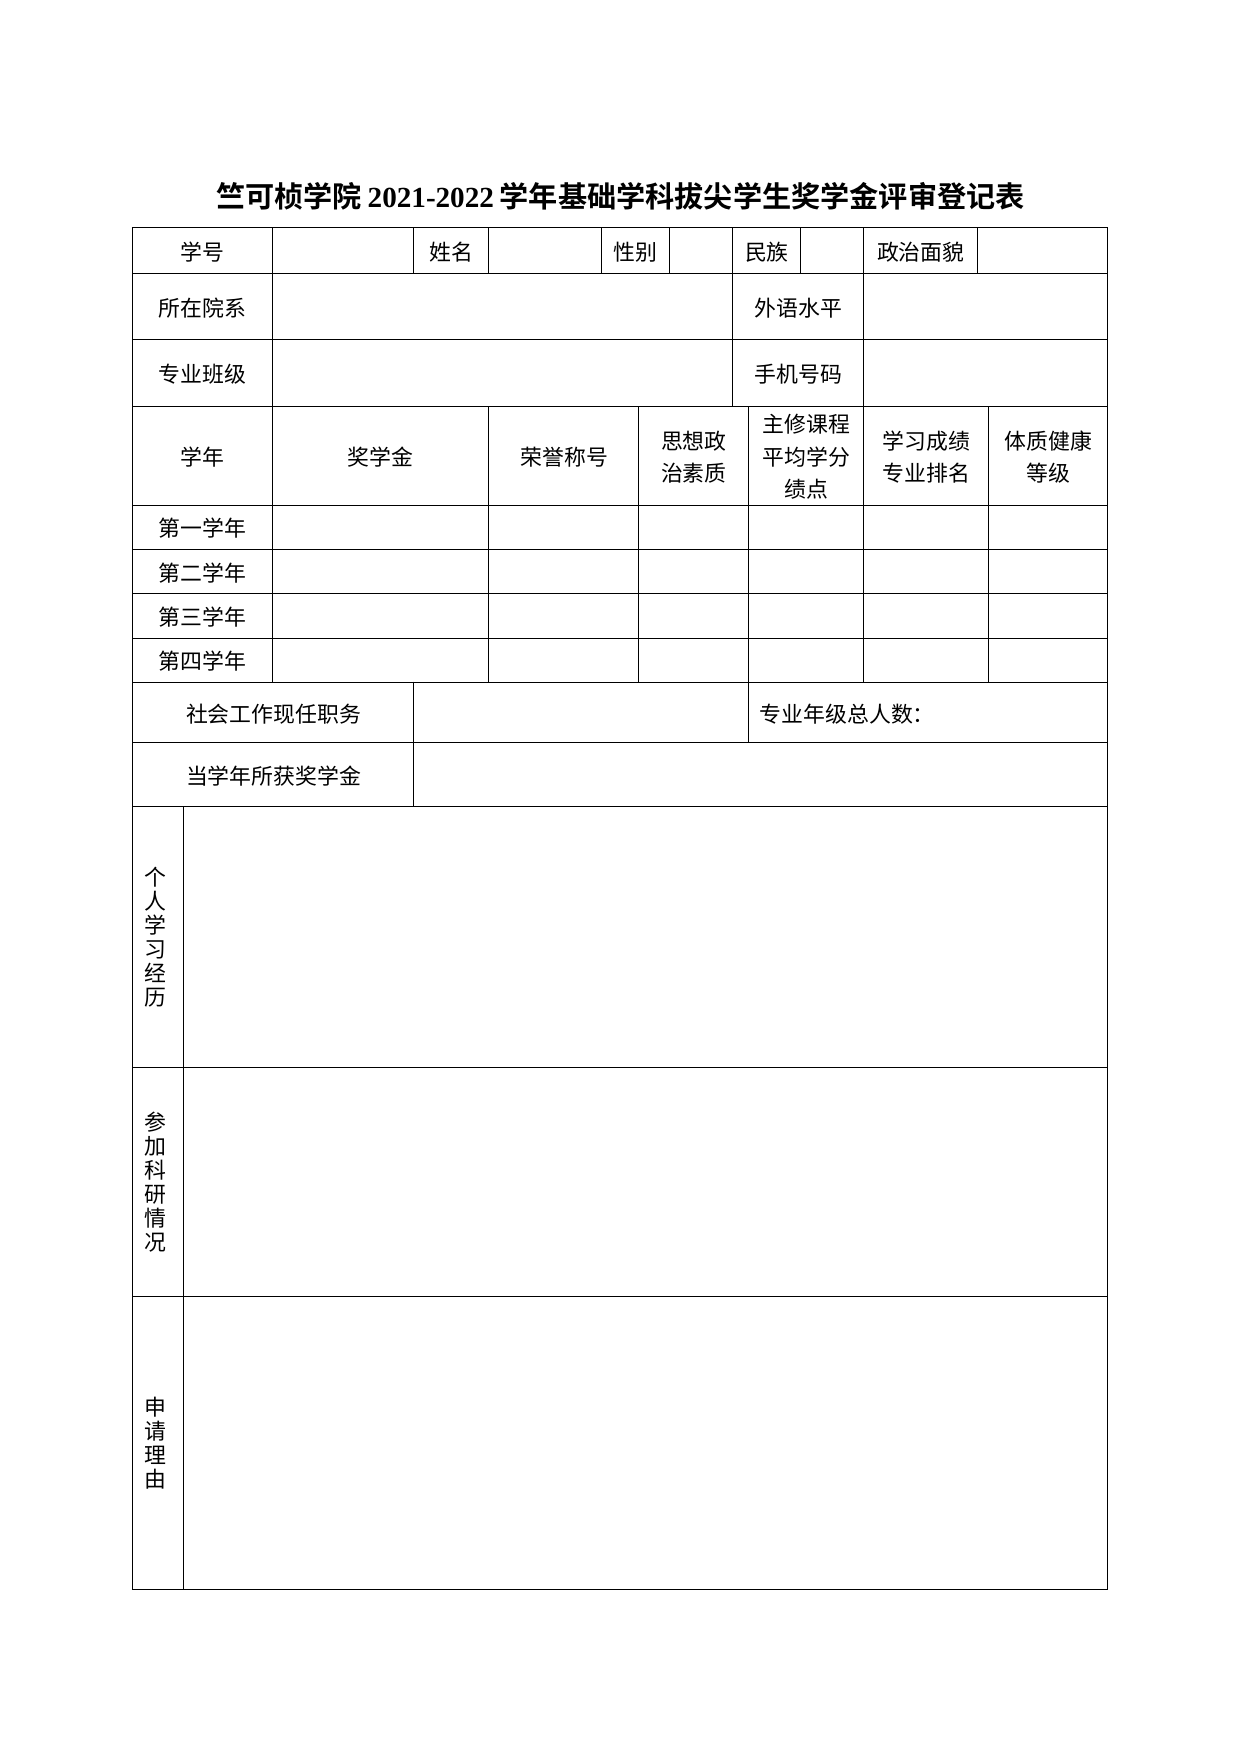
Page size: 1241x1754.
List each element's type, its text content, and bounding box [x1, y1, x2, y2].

table_cell 第一学年 [133, 506, 272, 549]
table_cell [184, 1297, 1107, 1589]
table_cell [864, 550, 988, 593]
table_cell 所在院系 [133, 274, 272, 339]
table_cell 个人学习经历 [133, 807, 183, 1067]
table_cell [489, 639, 638, 682]
table_cell [989, 639, 1107, 682]
table_cell [639, 506, 748, 549]
table_cell [864, 639, 988, 682]
table_cell 体质健康 等级 [989, 407, 1107, 504]
table_header [489, 228, 601, 273]
table_cell [489, 506, 638, 549]
table_cell [749, 550, 863, 593]
table_cell [864, 594, 988, 637]
table_cell 手机号码 [733, 340, 863, 406]
table_cell 学习成绩专业排名 [864, 407, 988, 504]
table_cell [273, 340, 732, 406]
table_cell [864, 340, 1107, 406]
table_cell [414, 683, 748, 742]
table_cell 专业班级 [133, 340, 272, 406]
table_cell [273, 550, 488, 593]
table_cell [639, 639, 748, 682]
table_header [273, 228, 413, 273]
table_cell [989, 594, 1107, 637]
table_cell 第三学年 [133, 594, 272, 637]
text 竺可桢学院2021-2022学年基础学科拔尖学生奖学金评审登记表 [187, 162, 1053, 227]
table_cell [273, 506, 488, 549]
table_header 性别 [602, 228, 669, 273]
table_cell 当学年所获奖学金 [133, 743, 413, 806]
table_cell [864, 506, 988, 549]
table_cell [989, 506, 1107, 549]
table_cell 主修课程平均学分绩点 [749, 407, 863, 504]
table_cell [273, 594, 488, 637]
table_cell [639, 550, 748, 593]
table_cell 第四学年 [133, 639, 272, 682]
table_cell 专业年级总人数： [749, 683, 1107, 742]
table_cell [184, 807, 1107, 1067]
table_cell 奖学金 [273, 407, 488, 504]
table_cell [639, 594, 748, 637]
table_cell 荣誉称号 [489, 407, 638, 504]
table_cell [273, 639, 488, 682]
table_header 政治面貌 [864, 228, 977, 273]
table_cell [749, 506, 863, 549]
table_cell [489, 550, 638, 593]
table_header 学号 [133, 228, 272, 273]
table_cell 外语水平 [733, 274, 863, 339]
table_cell 学年 [133, 407, 272, 504]
table_cell [184, 1068, 1107, 1296]
table_header [670, 228, 732, 273]
table_cell [749, 639, 863, 682]
table_cell [989, 550, 1107, 593]
table_header 民族 [733, 228, 800, 273]
table_cell 思想政治素质 [639, 407, 748, 504]
table_cell 社会工作现任职务 [133, 683, 413, 742]
table_cell [749, 594, 863, 637]
table_header 姓名 [414, 228, 488, 273]
table_cell [489, 594, 638, 637]
table_cell 申请理由 [133, 1297, 183, 1589]
table_cell 第二学年 [133, 550, 272, 593]
table_cell [864, 274, 1107, 339]
table_cell 参加科研情况 [133, 1068, 183, 1296]
table_cell [273, 274, 732, 339]
table_header [801, 228, 863, 273]
table_header [978, 228, 1107, 273]
table_cell [414, 743, 1107, 806]
